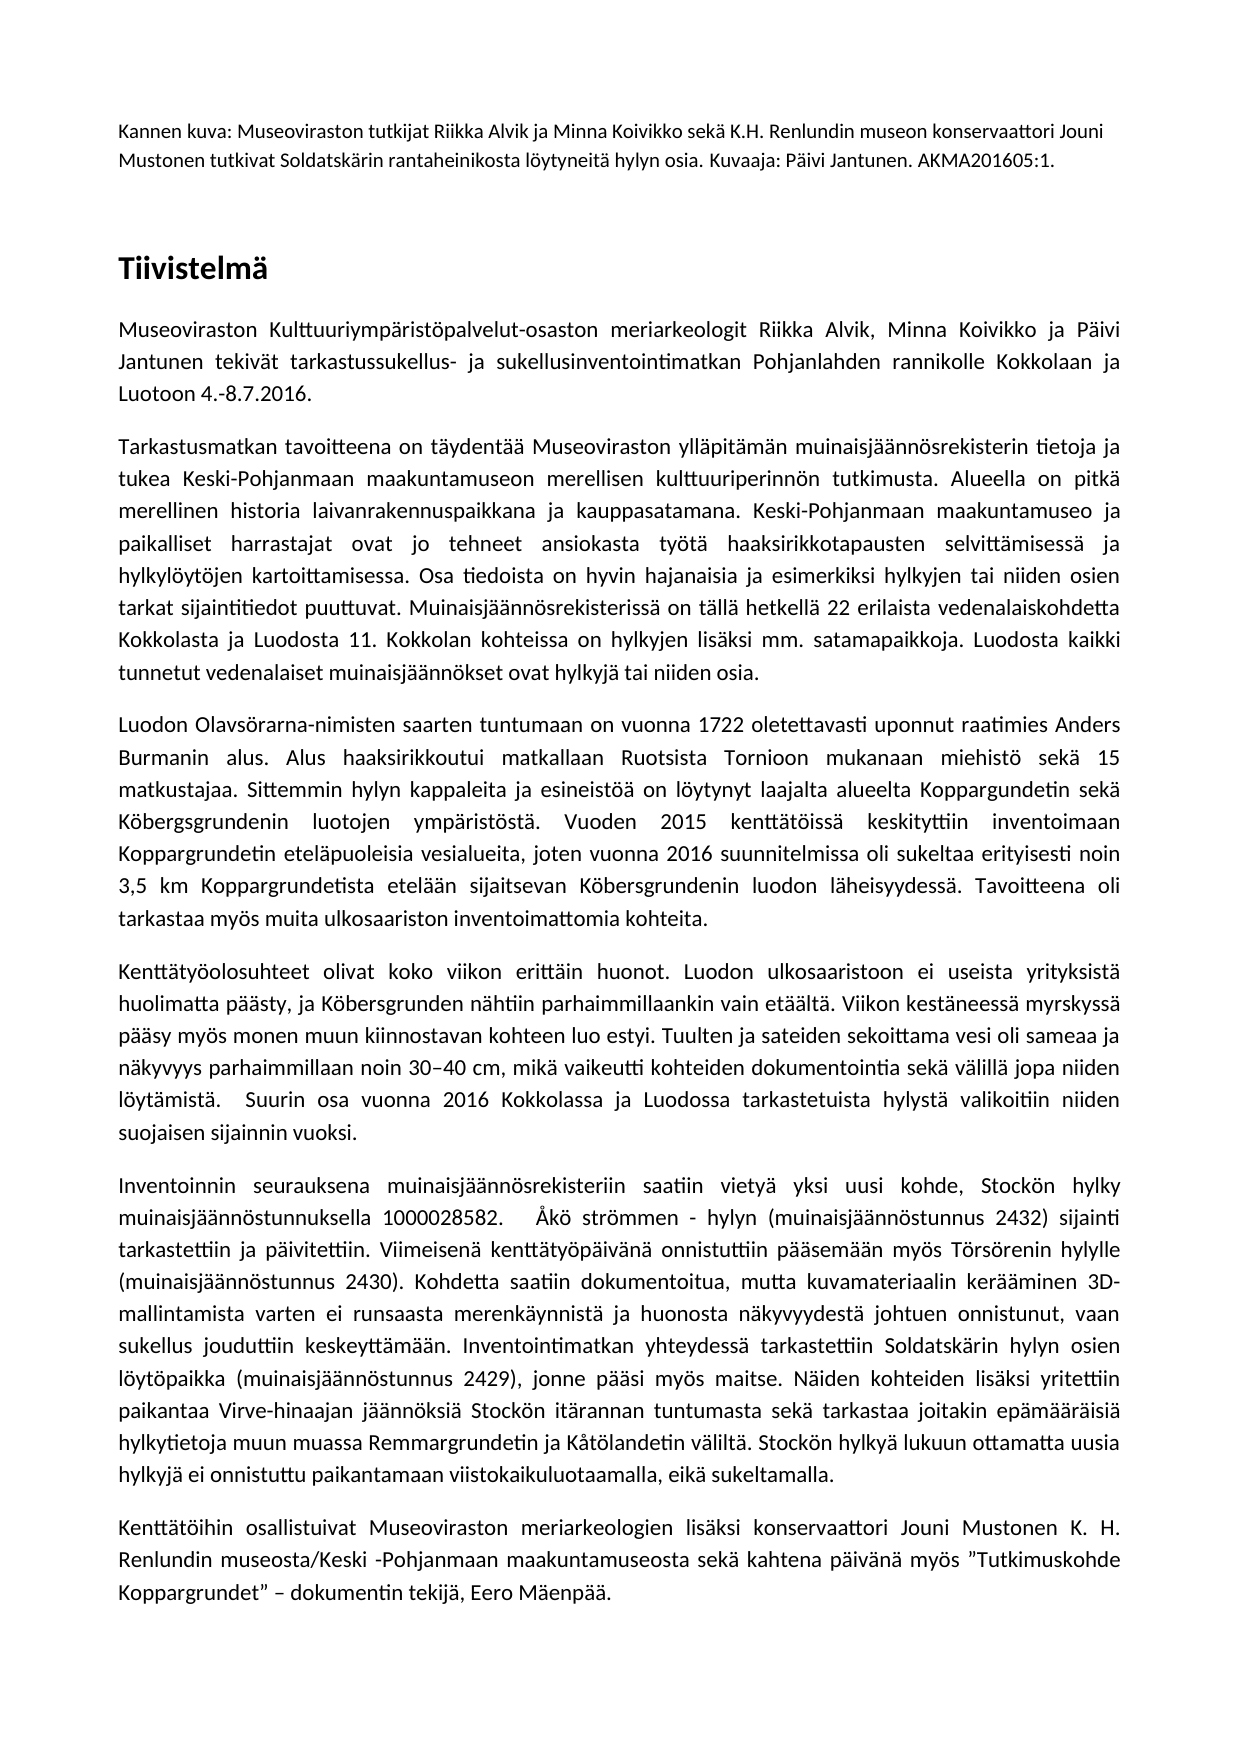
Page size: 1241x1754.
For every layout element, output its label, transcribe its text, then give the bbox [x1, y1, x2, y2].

text Museoviraston Kulttuuriympäristöpalvelut-osaston meriarkeologit Riikka Alvik, Minna Koivikko ja Päivi Jantunen tekivät tarkastussukellus- ja sukellusinventointimatkan Pohjanlahden rannikolle Kokkolaan ja Luotoon 4.-8.7.2016. [118, 315, 1122, 407]
text Kenttätöihin osallistuivat Museoviraston meriarkeologien lisäksi konservaattori Jouni Mustonen K. H. Renlundin museosta/Keski -Pohjanmaan maakuntamuseosta sekä kahtena päivänä myös ”Tutkimuskohde Koppargrundet” – dokumentin tekijä, Eero Mäenpää. [118, 1513, 1122, 1606]
text Kannen kuva: Museoviraston tutkijat Riikka Alvik ja Minna Koivikko sekä K.H. Renlundin museon konservaattori Jouni Mustonen tutkivat Soldatskärin rantaheinikosta löytyneitä hylyn osia. Kuvaaja: Päivi Jantunen. AKMA201605:1. [118, 118, 1122, 173]
text Inventoinnin seurauksena muinaisjäännösrekisteriin saatiin vietyä yksi uusi kohde, Stockön hylky muinaisjäännöstunnuksella 1000028582. Åkö strömmen - hylyn (muinaisjäännöstunnus 2432) sijainti tarkastettiin ja päivitettiin. Viimeisenä kenttätyöpäivänä onnistuttiin pääsemään myös Törsörenin hylylle (muinaisjäännöstunnus 2430). Kohdetta saatiin dokumentoitua, mutta kuvamateriaalin kerääminen 3D-mallintamista varten ei runsaasta merenkäynnistä ja huonosta näkyvyydestä johtuen onnistunut, vaan sukellus jouduttiin keskeyttämään. Inventointimatkan yhteydessä tarkastettiin Soldatskärin hylyn osien löytöpaikka (muinaisjäännöstunnus 2429), jonne pääsi myös maitse. Näiden kohteiden lisäksi yritettiin paikantaa Virve-hinaajan jäännöksiä Stockön itärannan tuntumasta sekä tarkastaa joitakin epämääräisiä hylkytietoja muun muassa Remmargrundetin ja Kåtölandetin väliltä. Stockön hylkyä lukuun ottamatta uusia hylkyjä ei onnistuttu paikantamaan viistokaikuluotaamalla, eikä sukeltamalla. [118, 1171, 1122, 1488]
text Tarkastusmatkan tavoitteena on täydentää Museoviraston ylläpitämän muinaisjäännösrekisterin tietoja ja tukea Keski-Pohjanmaan maakuntamuseon merellisen kulttuuriperinnön tutkimusta. Alueella on pitkä merellinen historia laivanrakennuspaikkana ja kauppasatamana. Keski-Pohjanmaan maakuntamuseo ja paikalliset harrastajat ovat jo tehneet ansiokasta työtä haaksirikkotapausten selvittämisessä ja hylkylöytöjen kartoittamisessa. Osa tiedoista on hyvin hajanaisia ja esimerkiksi hylkyjen tai niiden osien tarkat sijaintitiedot puuttuvat. Muinaisjäännösrekisterissä on tällä hetkellä 22 erilaista vedenalaiskohdetta Kokkolasta ja Luodosta 11. Kokkolan kohteissa on hylkyjen lisäksi mm. satamapaikkoja. Luodosta kaikki tunnetut vedenalaiset muinaisjäännökset ovat hylkyjä tai niiden osia. [118, 432, 1122, 686]
text Luodon Olavsörarna-nimisten saarten tuntumaan on vuonna 1722 oletettavasti uponnut raatimies Anders Burmanin alus. Alus haaksirikkoutui matkallaan Ruotsista Tornioon mukanaan miehistö sekä 15 matkustajaa. Sittemmin hylyn kappaleita ja esineistöä on löytynyt laajalta alueelta Koppargundetin sekä Köbergsgrundenin luotojen ympäristöstä. Vuoden 2015 kenttätöissä keskityttiin inventoimaan Koppargrundetin eteläpuoleisia vesialueita, joten vuonna 2016 suunnitelmissa oli sukeltaa erityisesti noin 3,5 km Koppargrundetista etelään sijaitsevan Köbersgrundenin luodon läheisyydessä. Tavoitteena oli tarkastaa myös muita ulkosaariston inventoimattomia kohteita. [118, 711, 1122, 932]
text Tiivistelmä [118, 247, 1122, 288]
text Kenttätyöolosuhteet olivat koko viikon erittäin huonot. Luodon ulkosaaristoon ei useista yrityksistä huolimatta päästy, ja Köbersgrunden nähtiin parhaimmillaankin vain etäältä. Viikon kestäneessä myrskyssä pääsy myös monen muun kiinnostavan kohteen luo estyi. Tuulten ja sateiden sekoittama vesi oli sameaa ja näkyvyys parhaimmillaan noin 30–40 cm, mikä vaikeutti kohteiden dokumentointia sekä välillä jopa niiden löytämistä. Suurin osa vuonna 2016 Kokkolassa ja Luodossa tarkastetuista hylystä valikoitiin niiden suojaisen sijainnin vuoksi. [118, 957, 1122, 1146]
